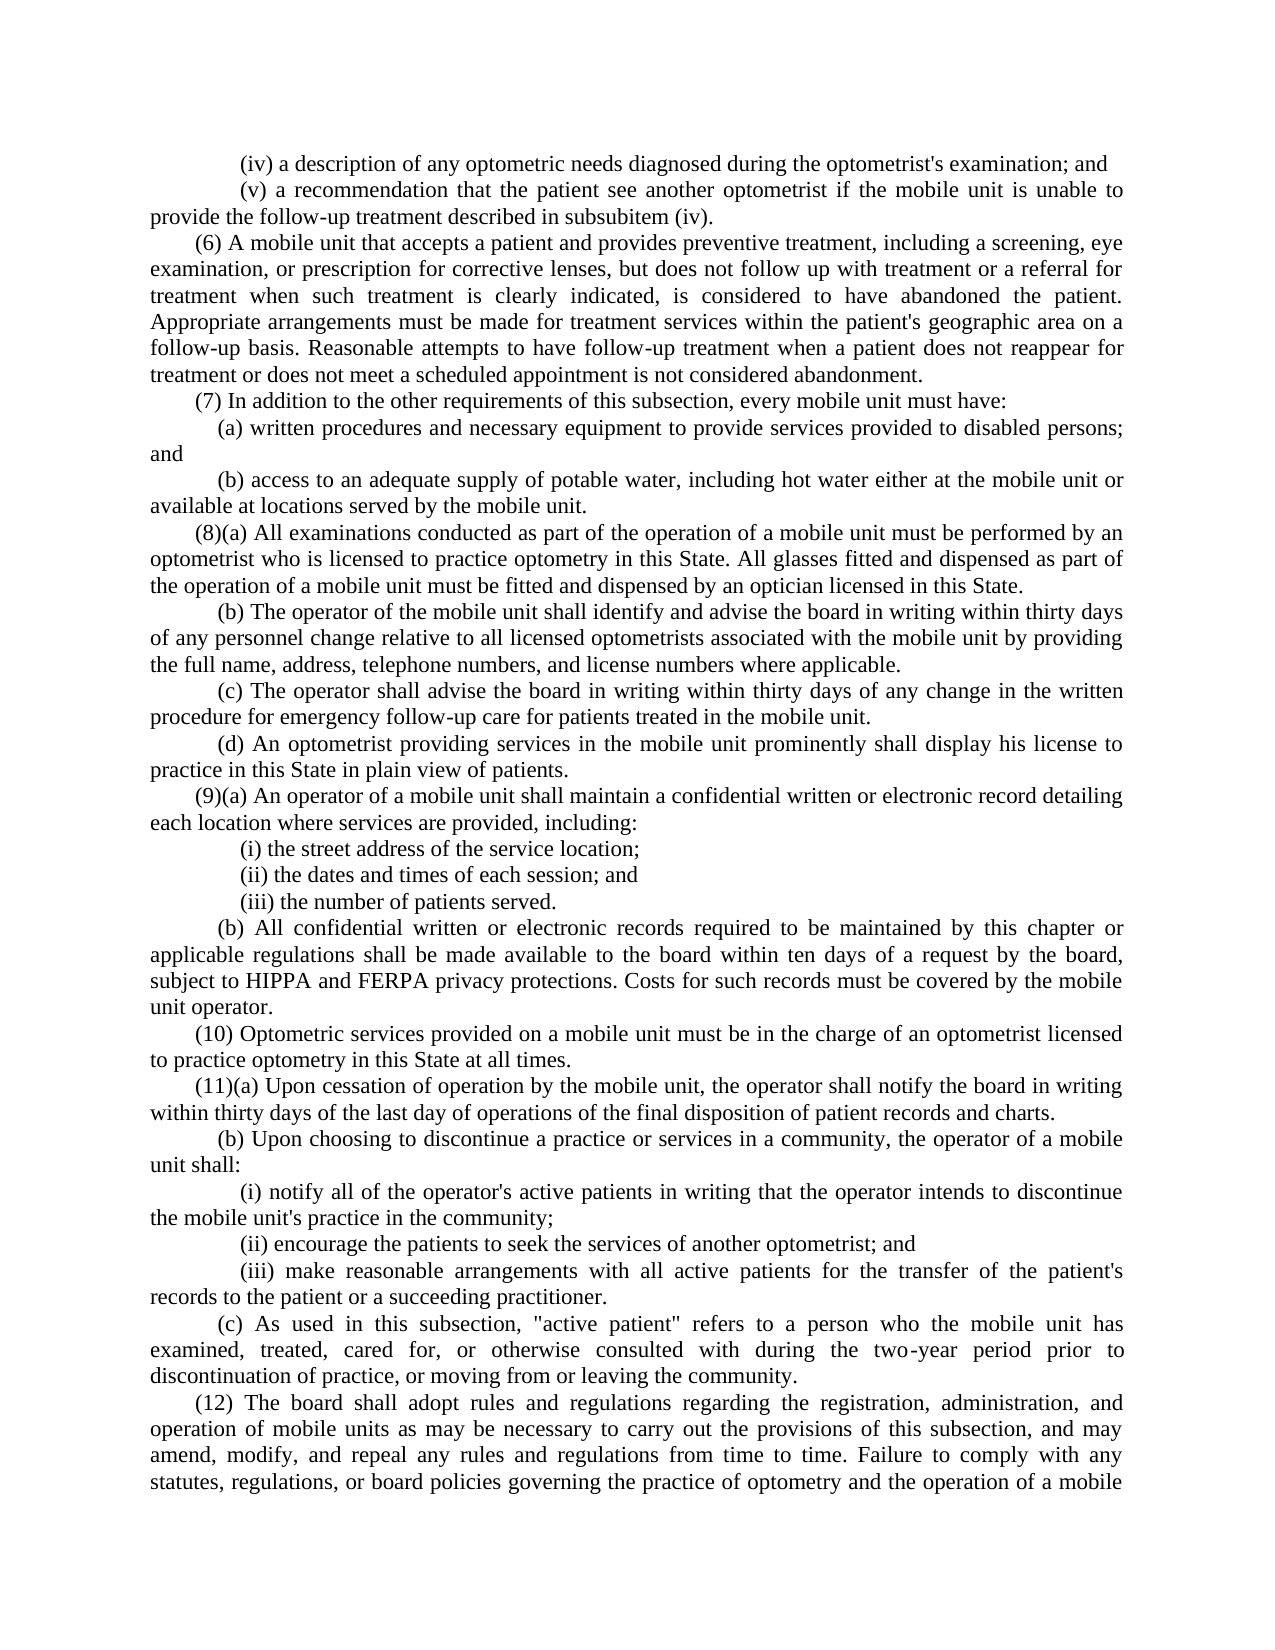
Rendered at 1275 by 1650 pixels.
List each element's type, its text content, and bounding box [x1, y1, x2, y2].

text (ii) encourage the patients to seek the services of another optometrist; and [150, 1231, 1125, 1257]
text (8)(a) All examinations conducted as part of the operation of a mobile unit must be performed by an optometrist who is licensed to practice optometry in this State. All glasses fitted and dispensed as part of the operation of a mobile unit must be fitted and dispensed by an optician licensed in this State. [150, 519, 1125, 598]
text (i) notify all of the operator's active patients in writing that the operator intends to discontinue the mobile unit's practice in the community; [150, 1178, 1125, 1231]
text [150, 1389, 1125, 1494]
text (b) Upon choosing to discontinue a practice or services in a community, the operator of a mobile unit shall: [150, 1125, 1125, 1178]
text (c) As used in this subsection, "active patient" refers to a person who the mobile unit has examined, treated, cared for, or otherwise consulted with during the two-year period prior to discontinuation of practice, or moving from or leaving the community. [150, 1309, 1125, 1389]
text (i) the street address of the service location; [150, 835, 1125, 862]
text (10) Optometric services provided on a mobile unit must be in the charge of an optometrist licensed to practice optometry in this State at all times. [150, 1020, 1125, 1072]
text (b) All confidential written or electronic records required to be maintained by this chapter or applicable regulations shall be made available to the board within ten days of a request by the board, subject to HIPPA and FERPA privacy protections. Costs for such records must be covered by the mobile unit operator. [150, 914, 1125, 1020]
text (ii) the dates and times of each session; and [150, 862, 1125, 888]
text (v) a recommendation that the patient see another optometrist if the mobile unit is unable to provide the follow-up treatment described in subsubitem (iv). [150, 176, 1125, 229]
text (b) The operator of the mobile unit shall identify and advise the board in writing within thirty days of any personnel change relative to all licensed optometrists associated with the mobile unit by providing the full name, address, telephone numbers, and license numbers where applicable. [150, 598, 1125, 677]
text (c) The operator shall advise the board in writing within thirty days of any change in the written procedure for emergency follow-up care for patients treated in the mobile unit. [150, 677, 1125, 730]
text (d) An optometrist providing services in the mobile unit prominently shall display his license to practice in this State in plain view of patients. [150, 730, 1125, 782]
text (11)(a) Upon cessation of operation by the mobile unit, the operator shall notify the board in writing within thirty days of the last day of operations of the final disposition of patient records and charts. [150, 1072, 1125, 1125]
text (b) access to an adequate supply of potable water, including hot water either at the mobile unit or available at locations served by the mobile unit. [150, 466, 1125, 519]
text (7) In addition to the other requirements of this subsection, every mobile unit must have: [150, 387, 1125, 413]
text (6) A mobile unit that accepts a patient and provides preventive treatment, including a screening, eye examination, or prescription for corrective lenses, but does not follow up with treatment or a referral for treatment when such treatment is clearly indicated, is considered to have abandoned the patient. Appropriate arrangements must be made for treatment services within the patient's geographic area on a follow-up basis. Reasonable attempts to have follow-up treatment when a patient does not reappear for treatment or does not meet a scheduled appointment is not considered abandonment. [150, 229, 1125, 387]
text (iv) a description of any optometric needs diagnosed during the optometrist's examination; and [150, 150, 1125, 176]
text (9)(a) An operator of a mobile unit shall maintain a confidential written or electronic record detailing each location where services are provided, including: [150, 782, 1125, 835]
text (iii) the number of patients served. [150, 888, 1125, 914]
text (iii) make reasonable arrangements with all active patients for the transfer of the patient's records to the patient or a succeeding practitioner. [150, 1257, 1125, 1309]
text (a) written procedures and necessary equipment to provide services provided to disabled persons; and [150, 413, 1125, 466]
